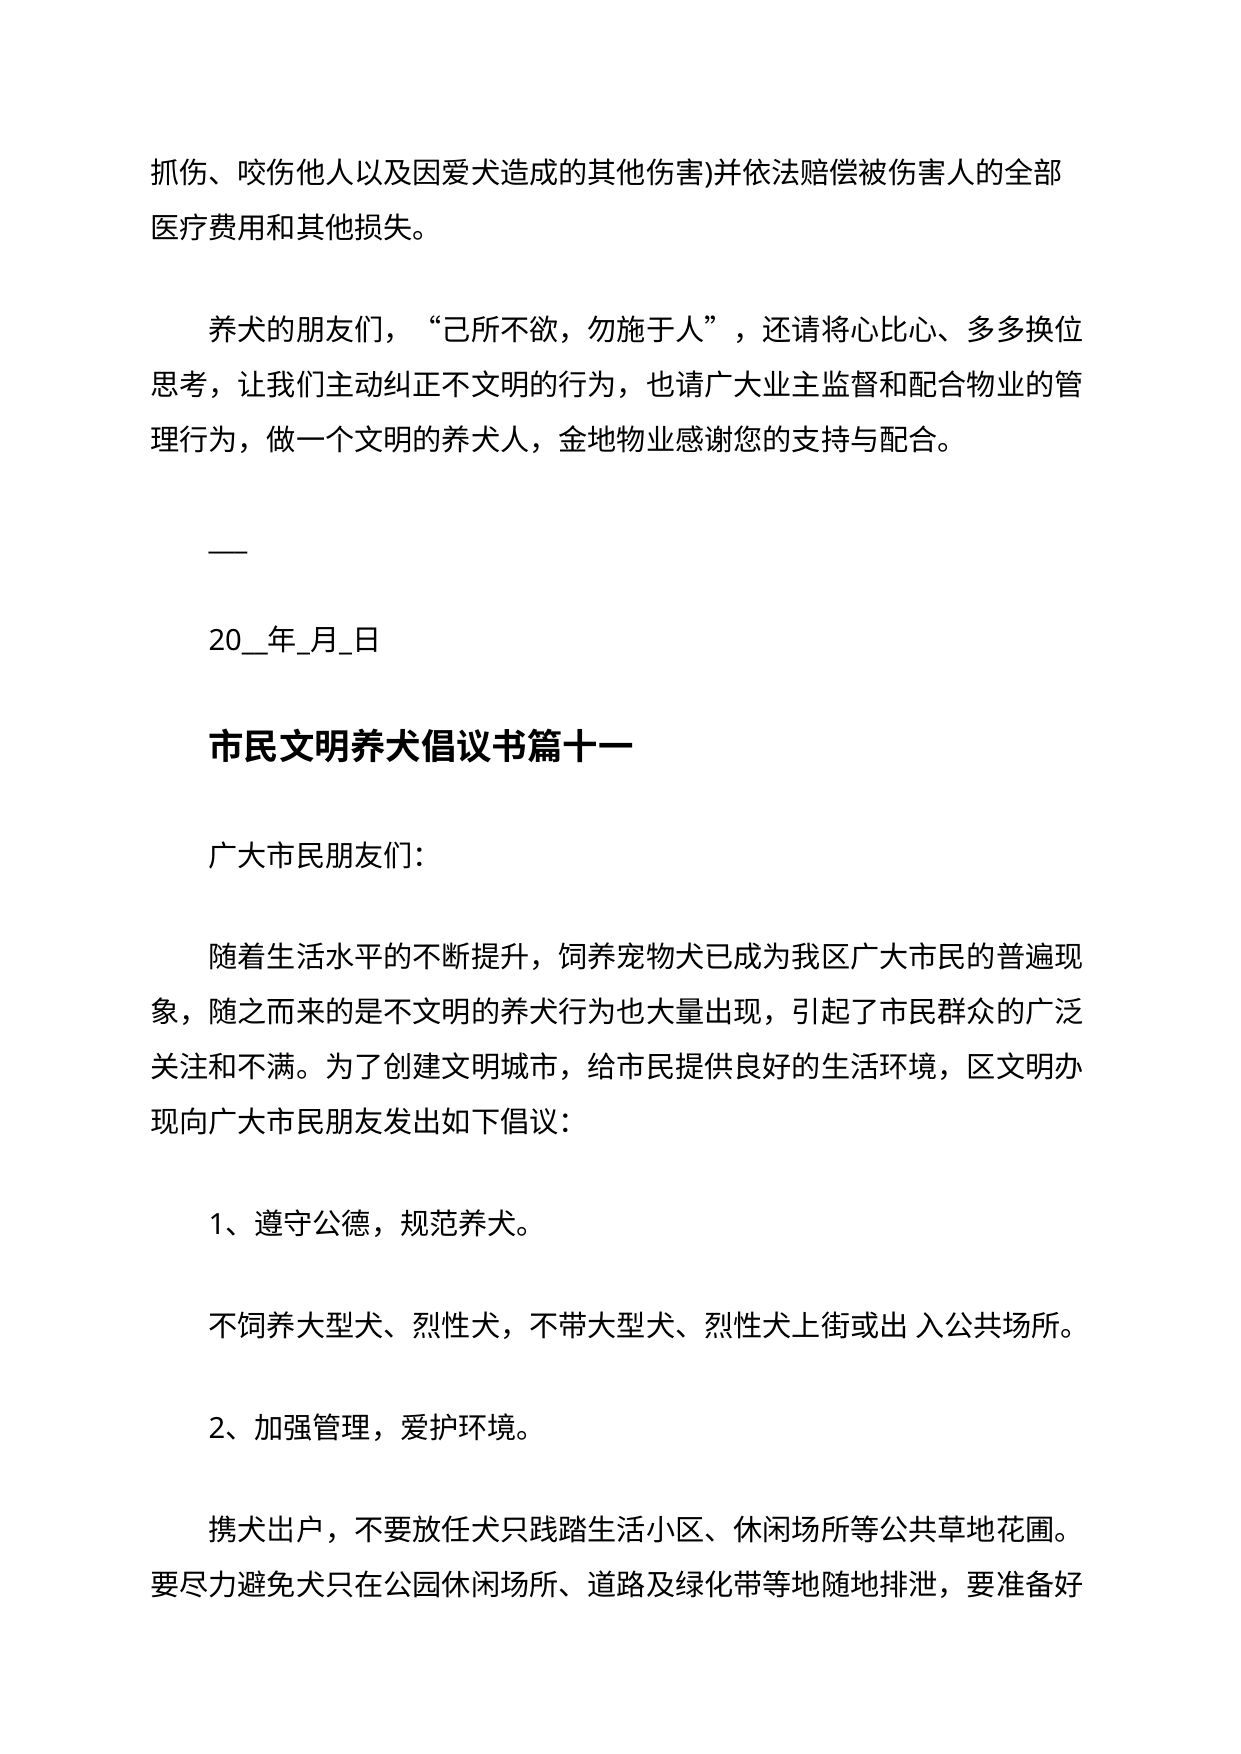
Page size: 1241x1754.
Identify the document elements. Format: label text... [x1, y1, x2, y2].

text 不饲养大型犬、烈性犬，不带大型犬、烈性犬上街或出 入公共场所。 [150, 1302, 1090, 1345]
text 2、加强管理，爱护环境。 [150, 1404, 1090, 1447]
text 20__年_月_日 [150, 617, 1090, 659]
text 市民文明养犬倡议书篇十一 [150, 719, 1090, 770]
text 随着生活水平的不断提升，饲养宠物犬已成为我区广大市民的普遍现象，随之而来的是不文明的养犬行为也大量出现，引起了市民群众的广泛关注和不满。为了创建文明城市，给市民提供良好的生活环境，区文明办现向广大市民朋友发出如下倡议： [150, 934, 1090, 1141]
text 1、遵守公德，规范养犬。 [150, 1200, 1090, 1243]
text ___ [150, 518, 1090, 558]
text 广大市民朋友们： [150, 832, 1090, 874]
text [150, 1506, 1090, 1603]
text 养犬的朋友们，“己所不欲，勿施于人”，还请将心比心、多多换位思考，让我们主动纠正不文明的行为，也请广大业主监督和配合物业的管理行为，做一个文明的养犬人，金地物业感谢您的支持与配合。 [150, 307, 1090, 459]
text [150, 150, 1090, 247]
